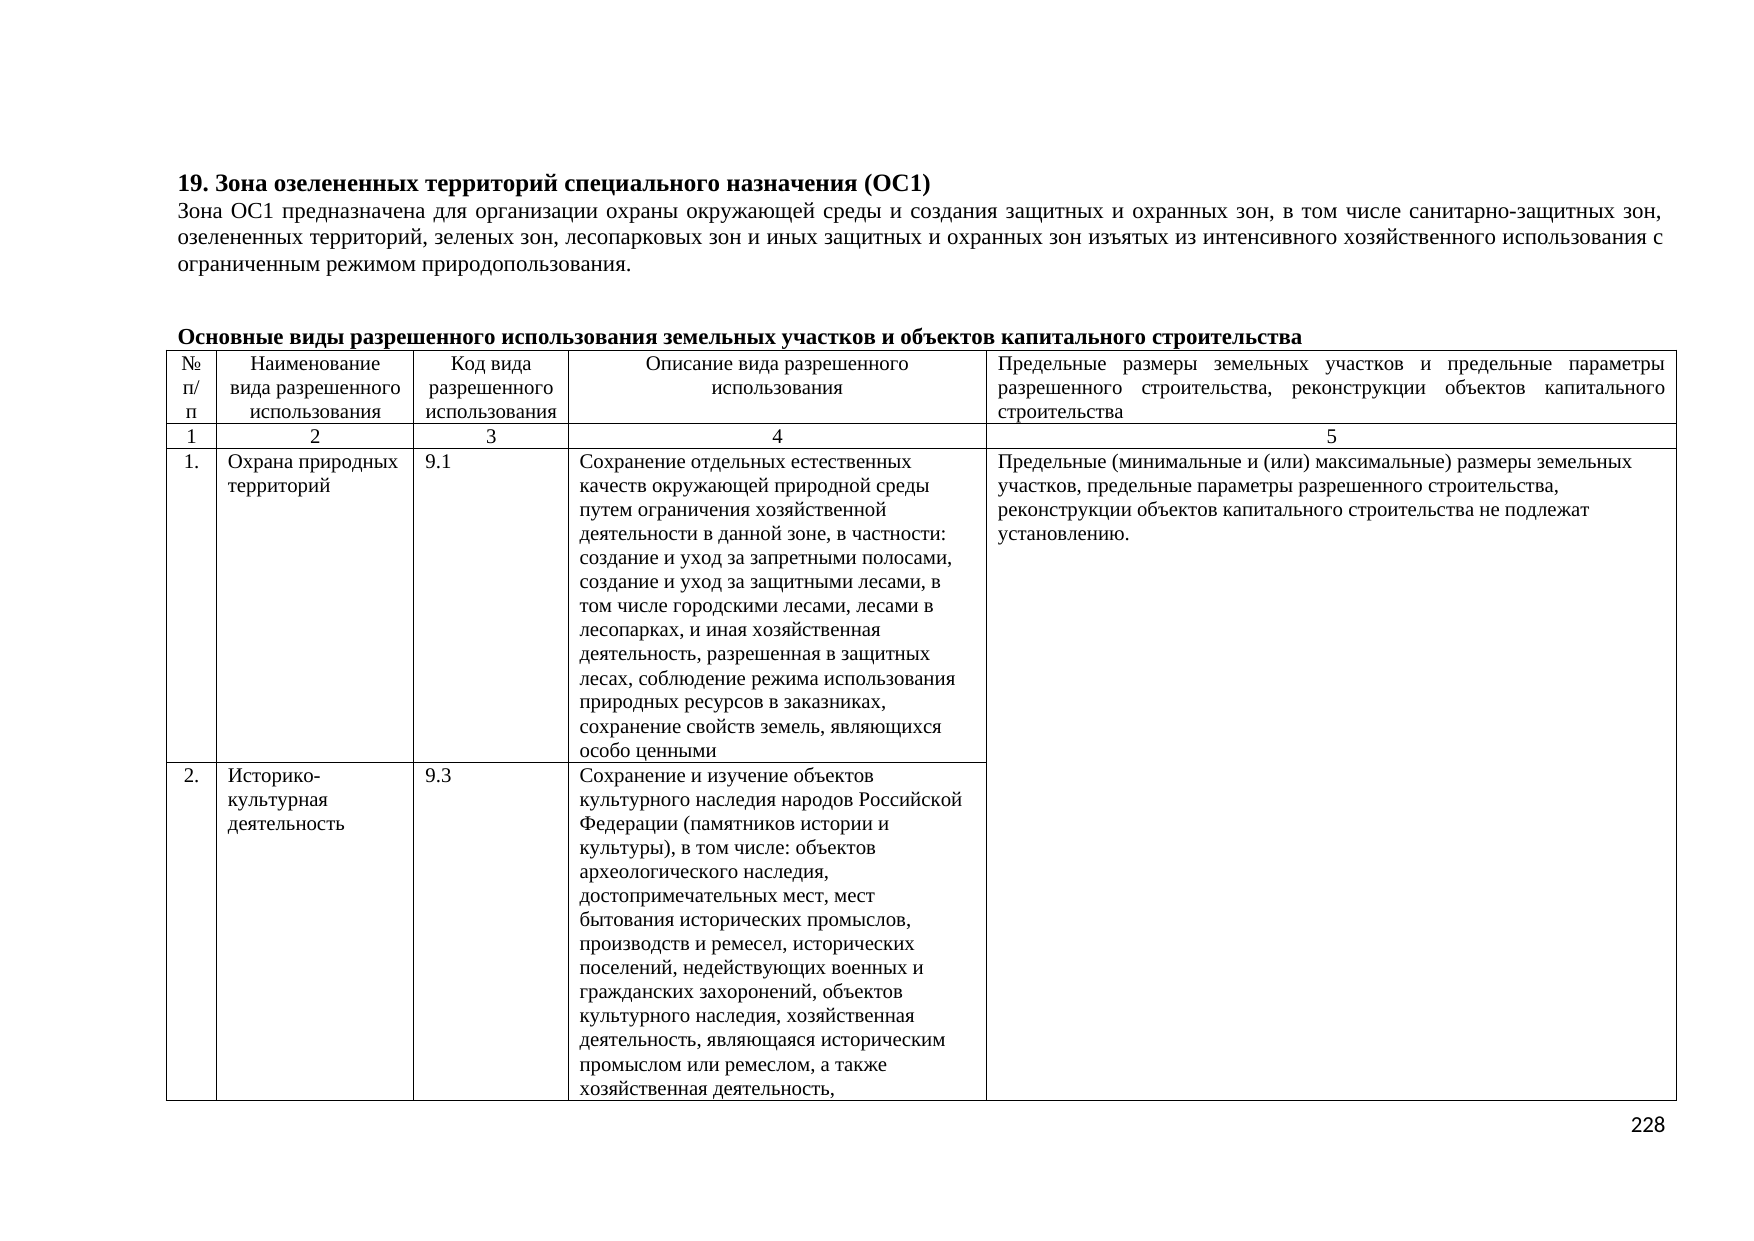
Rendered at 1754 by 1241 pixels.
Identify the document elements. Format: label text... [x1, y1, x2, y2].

subtitle 19. Зона озелененных территорий специального назначения (ОС1) [177, 168, 1665, 197]
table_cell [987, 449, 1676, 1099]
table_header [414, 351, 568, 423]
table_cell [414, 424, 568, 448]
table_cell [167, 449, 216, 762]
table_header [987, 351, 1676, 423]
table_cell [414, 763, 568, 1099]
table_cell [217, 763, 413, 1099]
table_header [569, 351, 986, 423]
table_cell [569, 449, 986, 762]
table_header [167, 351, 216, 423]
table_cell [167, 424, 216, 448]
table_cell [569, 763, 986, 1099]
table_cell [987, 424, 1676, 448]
text Зона ОС1 предназначена для организации охраны окружающей среды и создания защитных и охранных зон, в том числе санитарно-защитных зон, озелененных территорий, зеленых зон, лесопарковых зон и иных защитных и охранных зон изъятых из интенсивного хозяйственного использования с ограниченным режимом природопользования. [177, 197, 1665, 276]
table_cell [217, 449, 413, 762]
subtitle Основные виды разрешенного использования земельных участков и объектов капитального строительства [177, 323, 1665, 349]
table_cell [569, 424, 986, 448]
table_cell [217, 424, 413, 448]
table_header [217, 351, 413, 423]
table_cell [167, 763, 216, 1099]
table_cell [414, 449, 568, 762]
